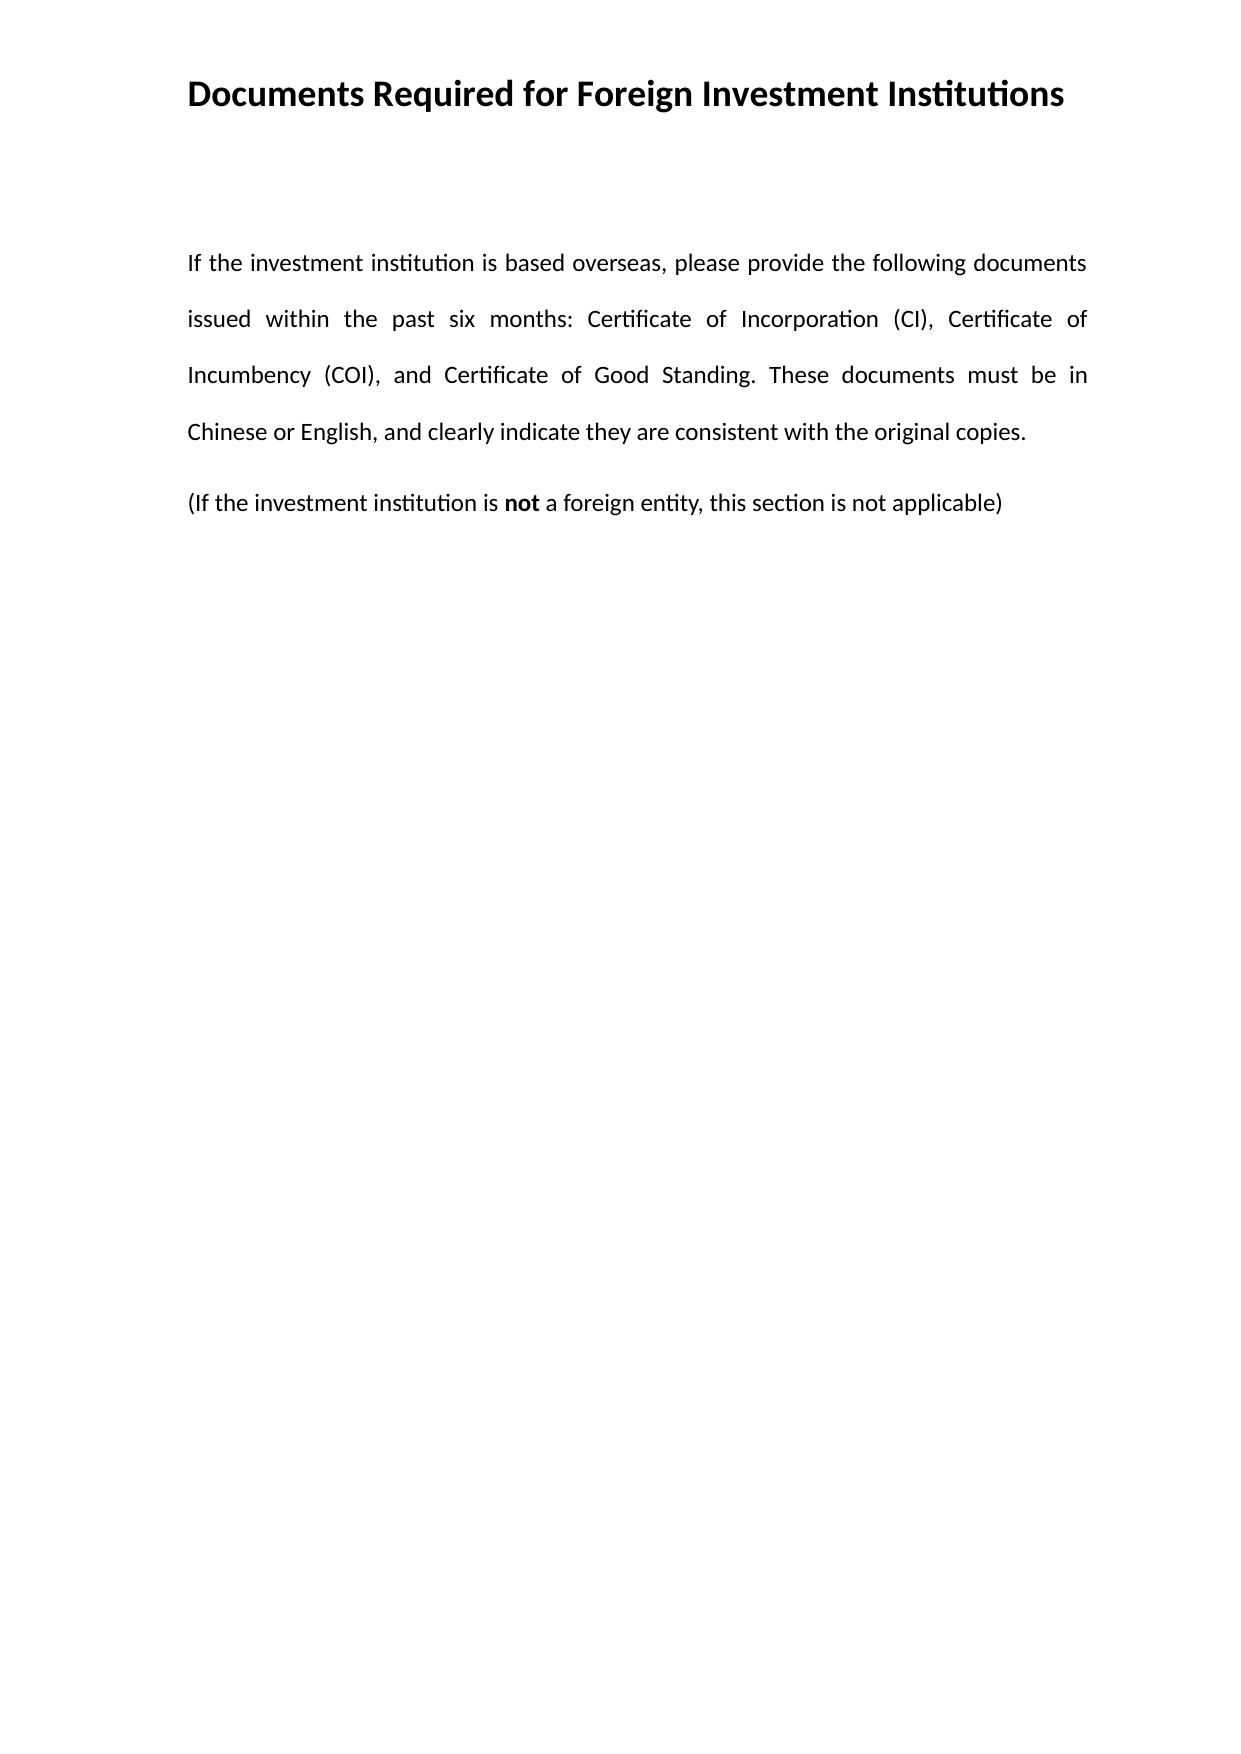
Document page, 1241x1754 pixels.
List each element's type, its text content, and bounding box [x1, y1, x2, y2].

text If the investment institution is based overseas, please provide the following documents issued within the past six months: Certificate of Incorporation (CI), Certificate of Incumbency (COI), and Certificate of Good Standing. These documents must be in Chinese or English, and clearly indicate they are consistent with the original copies. [187, 243, 1089, 450]
text (If the investment institution is not a foreign entity, this section is not applicable) [187, 484, 1089, 521]
text Documents Required for Foreign Investment Institutions [187, 55, 1089, 130]
